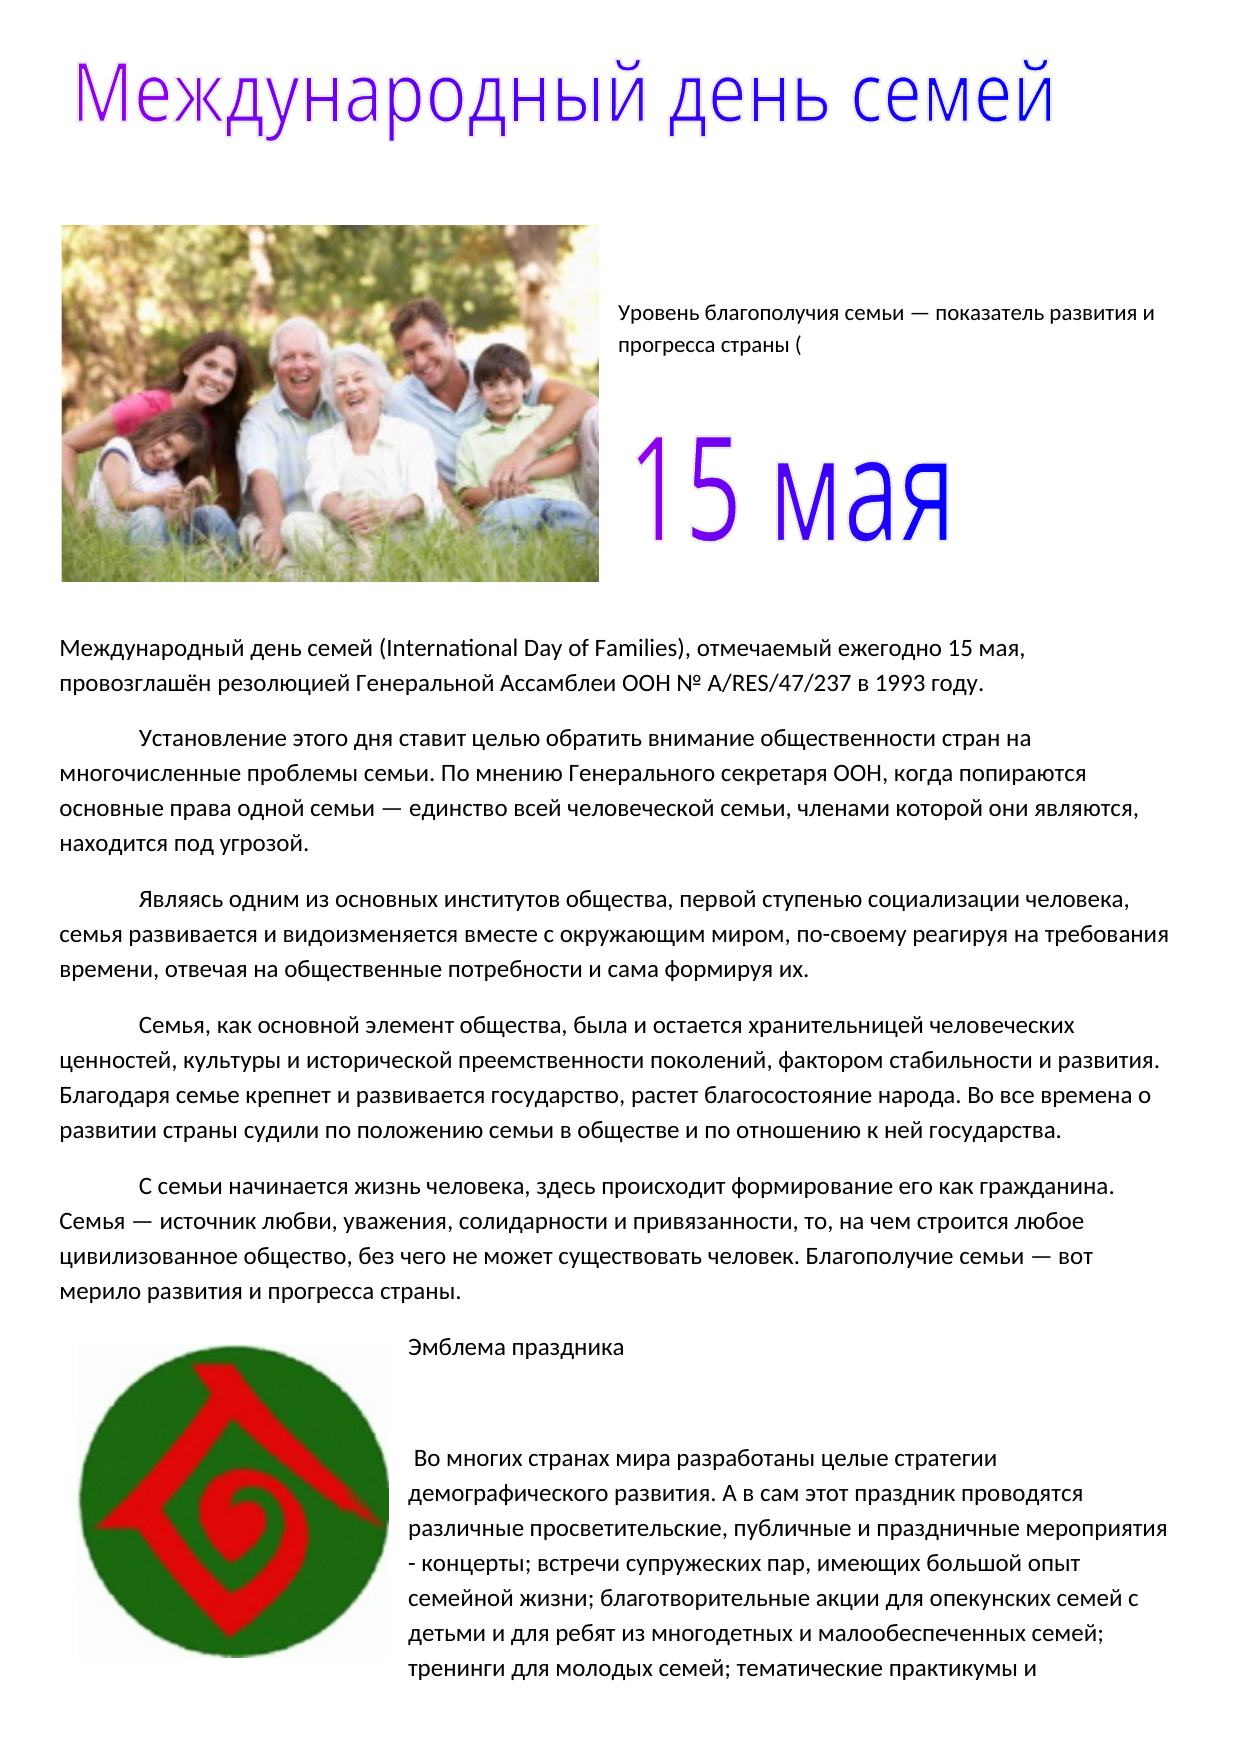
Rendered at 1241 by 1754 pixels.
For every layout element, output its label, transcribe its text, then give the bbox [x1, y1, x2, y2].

text Уровень благополучия семьи — показатель развития и прогресса страны ( [599, 298, 1181, 358]
text Являясь одним из основных институтов общества, первой ступенью социализации человека, семья развивается и видоизменяется вместе с окружающим миром, по-своему реагируя на требования времени, отвечая на общественные потребности и сама формируя их. [59, 883, 1181, 984]
picture [76, 1344, 389, 1658]
text Установление этого дня ставит целью обратить внимание общественности стран на многочисленные проблемы семьи. По мнению Генерального секретаря ООН, когда попираются основные права одной семьи — единство всей человеческой семьи, членами которой они являются, находится под угрозой. [59, 722, 1181, 858]
text Семья, как основной элемент общества, была и остается хранительницей человеческих ценностей, культуры и исторической преемственности поколений, фактором стабильности и развития. Благодаря семье крепнет и развивается государство, растет благосостояние народа. Во все времена о развитии страны судили по положению семьи в обществе и по отношению к ней государства. [59, 1009, 1181, 1145]
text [59, 1442, 1181, 1683]
text С семьи начинается жизнь человека, здесь происходит формирование его как гражданина. Семья — источник любви, уважения, солидарности и привязанности, то, на чем строится любое цивилизованное общество, без чего не может существовать человек. Благополучие семьи — вот мерило развития и прогресса страны. [59, 1170, 1181, 1306]
picture [61, 225, 599, 582]
text Международный день семей (International Day of Families), отмечаемый ежегодно 15 мая, провозглашён резолюцией Генеральной Ассамблеи ООН № A/RES/47/237 в 1993 году. [59, 632, 1181, 697]
text Эмблема праздника [59, 1331, 1181, 1361]
